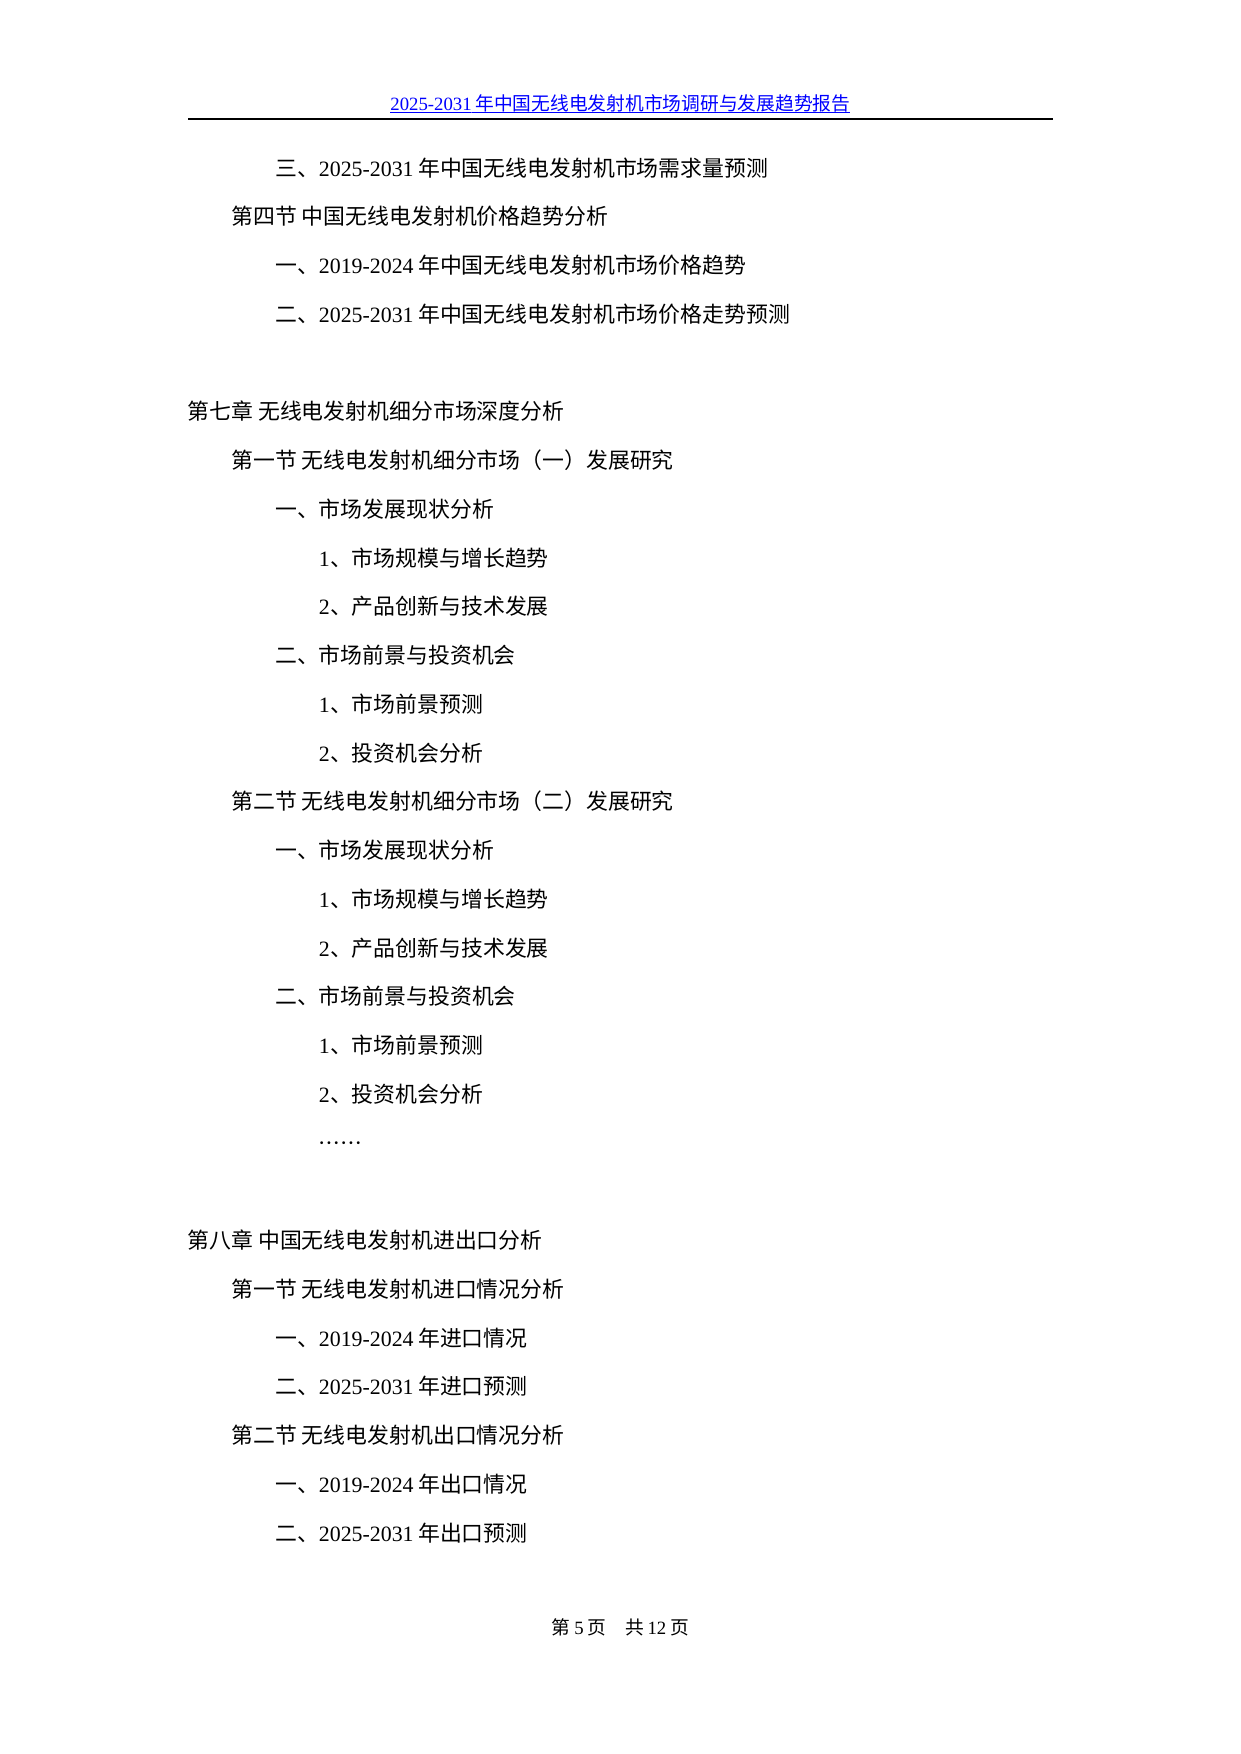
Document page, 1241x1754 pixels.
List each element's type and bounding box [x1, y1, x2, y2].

text [187, 150, 1053, 1548]
